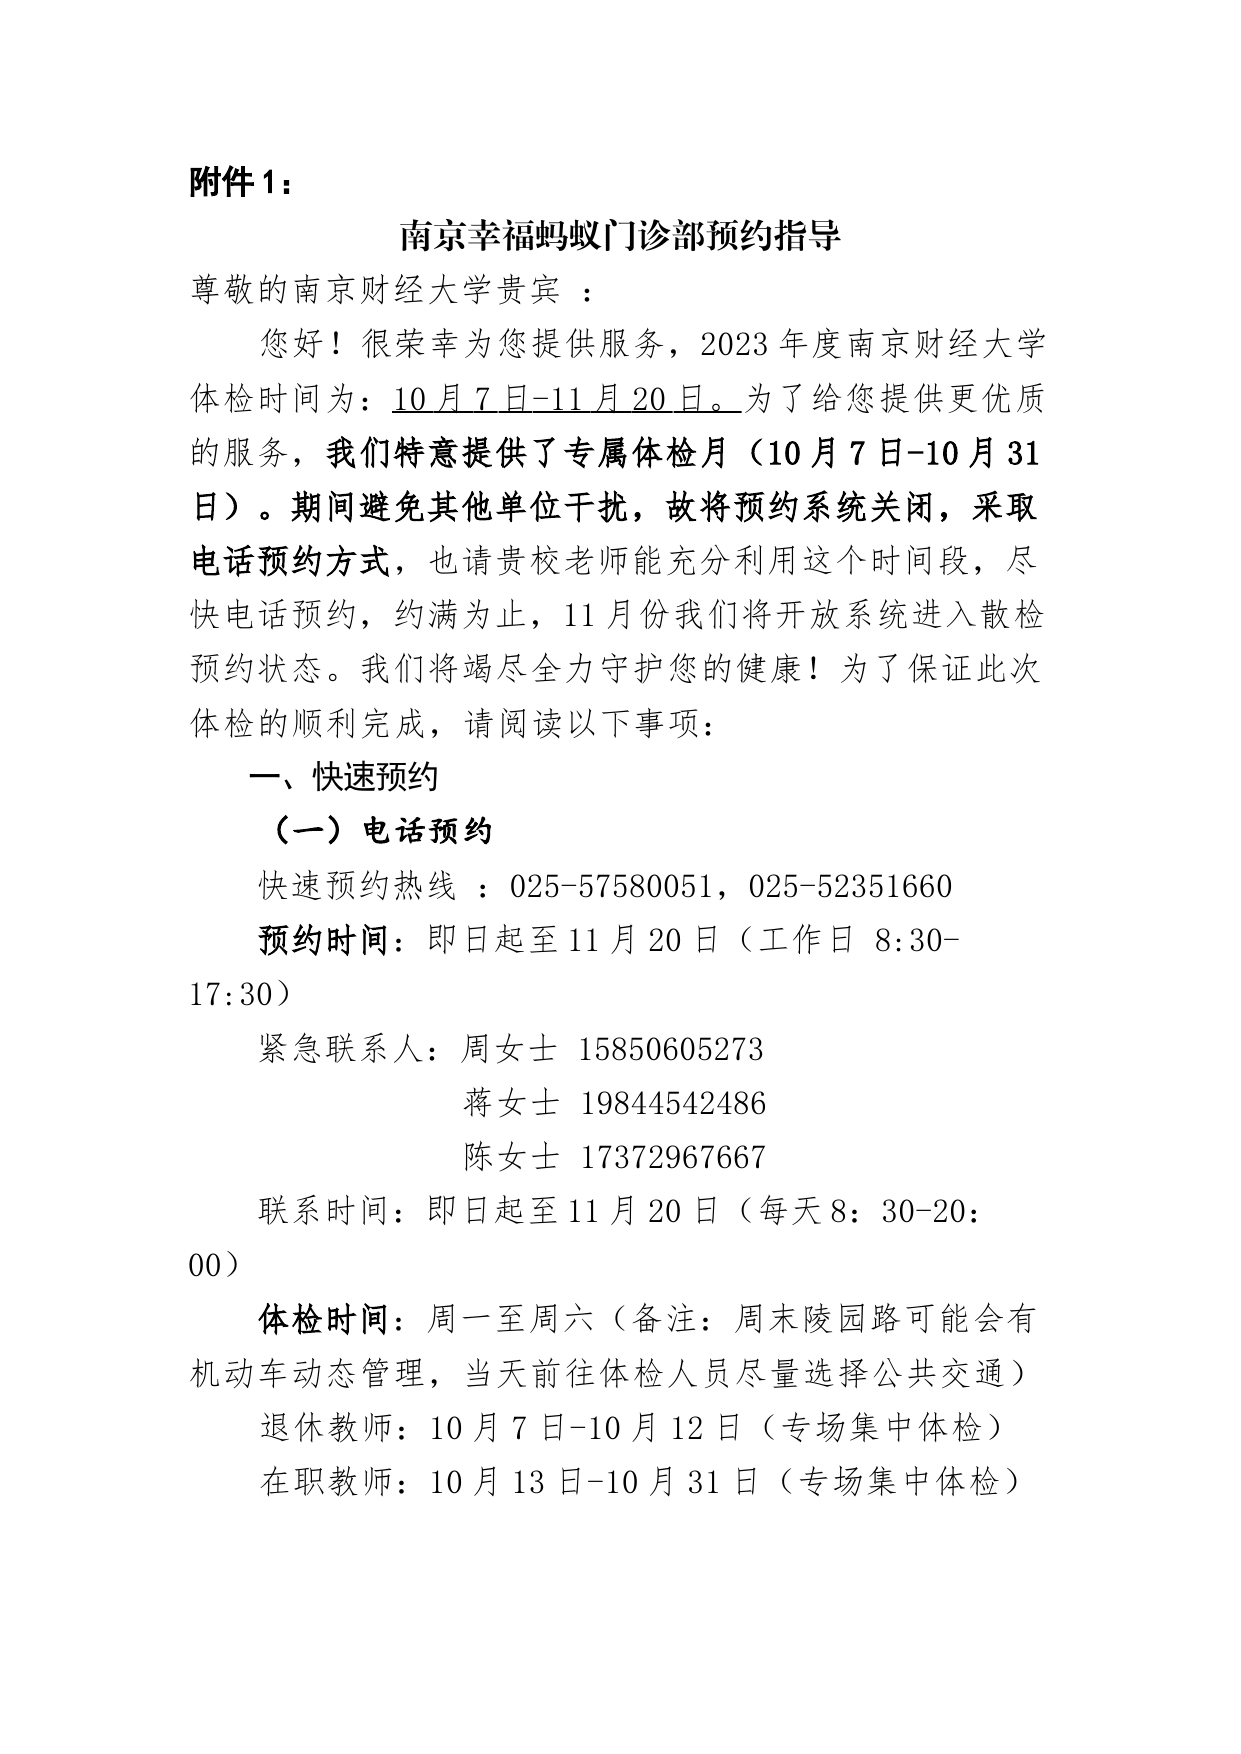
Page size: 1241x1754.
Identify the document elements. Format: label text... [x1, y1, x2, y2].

text 蒋女士 19844542486 [188, 1071, 1052, 1125]
text 南京幸福蚂蚁门诊部预约指导 [188, 204, 1052, 258]
text 紧急联系人：周女士 15850605273 [188, 1017, 1052, 1071]
text 陈女士 17372967667 [188, 1125, 1052, 1179]
text 退休教师：10月7日-10月12日（专场集中体检） [188, 1396, 1052, 1450]
text （一）电话预约 [188, 800, 1052, 854]
text 快速预约热线 ：025-57580051，025-52351660 [188, 854, 1052, 908]
text 预约时间：即日起至11月20日（工作日 8:30-17:30） [188, 908, 1052, 1017]
text 联系时间：即日起至11月20日（每天8：30-20：00） [188, 1179, 1052, 1287]
text 一、快速预约 [188, 746, 1052, 800]
text 在职教师：10月13日-10月31日（专场集中体检） [188, 1450, 1052, 1504]
text 附件1： [188, 150, 1052, 204]
text 您好！很荣幸为您提供服务，2023年度南京财经大学体检时间为：10月7日-11月20日。为了给您提供更优质的服务，我们特意提供了专属体检月（10月7日-10月31日）。期间避免其他单位干扰，故将预约系统关闭，采取电话预约方式，也请贵校老师能充分利用这个时间段，尽快电话预约，约满为止，11月份我们将开放系统进入散检预约状态。我们将竭尽全力守护您的健康！为了保证此次体检的顺利完成，请阅读以下事项： [188, 312, 1052, 746]
text 尊敬的南京财经大学贵宾 ： [188, 258, 1052, 312]
text 体检时间：周一至周六（备注：周末陵园路可能会有机动车动态管理，当天前往体检人员尽量选择公共交通） [188, 1287, 1052, 1396]
